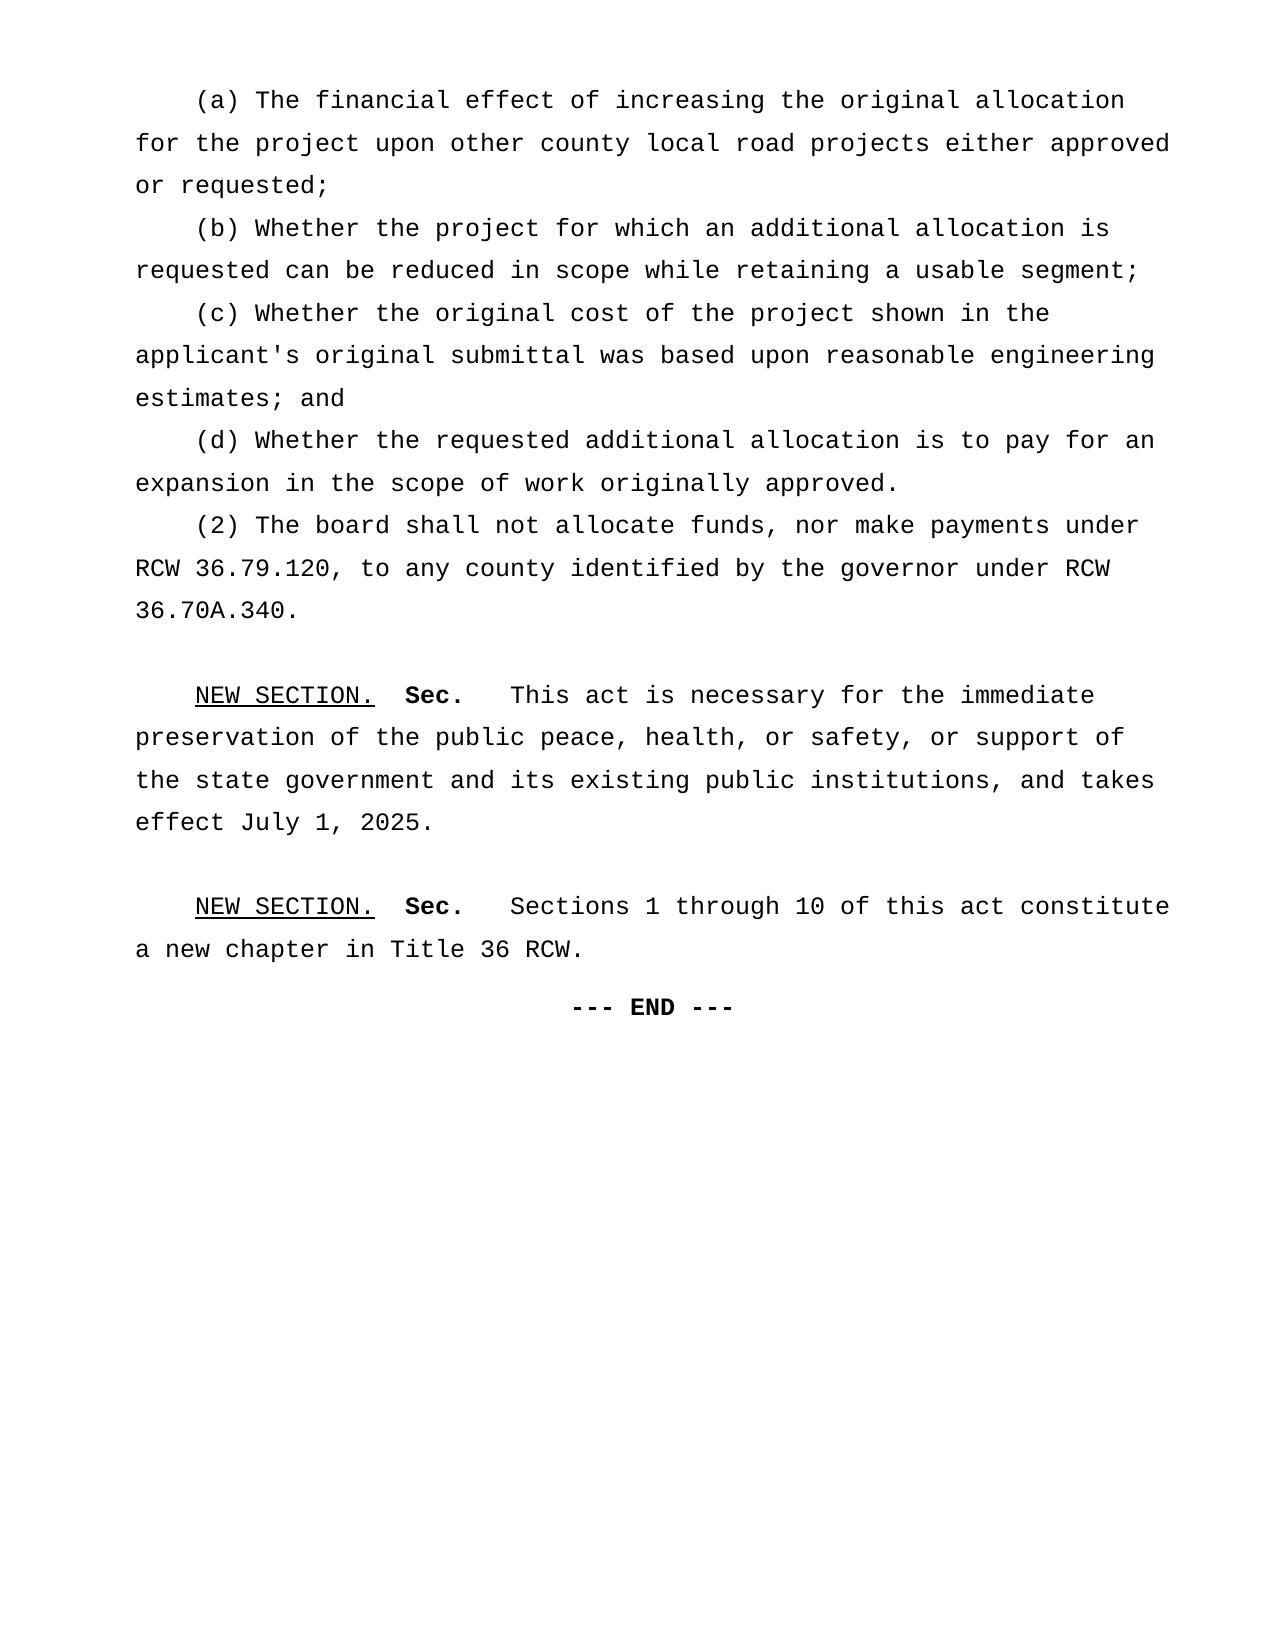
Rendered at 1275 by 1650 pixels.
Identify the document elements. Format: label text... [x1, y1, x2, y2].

text (a) The financial effect of increasing the original allocation for the project upon other county local road projects either approved or requested; [135, 75, 1170, 202]
text (2) The board shall not allocate funds, nor make payments under RCW 36.79.120, to any county identified by the governor under RCW 36.70A.340. [135, 500, 1170, 627]
text --- END --- [135, 994, 1170, 1022]
text NEW SECTION. Sec. Sections 1 through 10 of this act constitute a new chapter in Title 36 RCW. [135, 881, 1170, 966]
text (c) Whether the original cost of the project shown in the applicant's original submittal was based upon reasonable engineering estimates; and [135, 287, 1170, 415]
text (b) Whether the project for which an additional allocation is requested can be reduced in scope while retaining a usable segment; [135, 202, 1170, 287]
text NEW SECTION. Sec. This act is necessary for the immediate preservation of the public peace, health, or safety, or support of the state government and its existing public institutions, and takes effect July 1, 2025. [135, 669, 1170, 839]
text (d) Whether the requested additional allocation is to pay for an expansion in the scope of work originally approved. [135, 415, 1170, 500]
